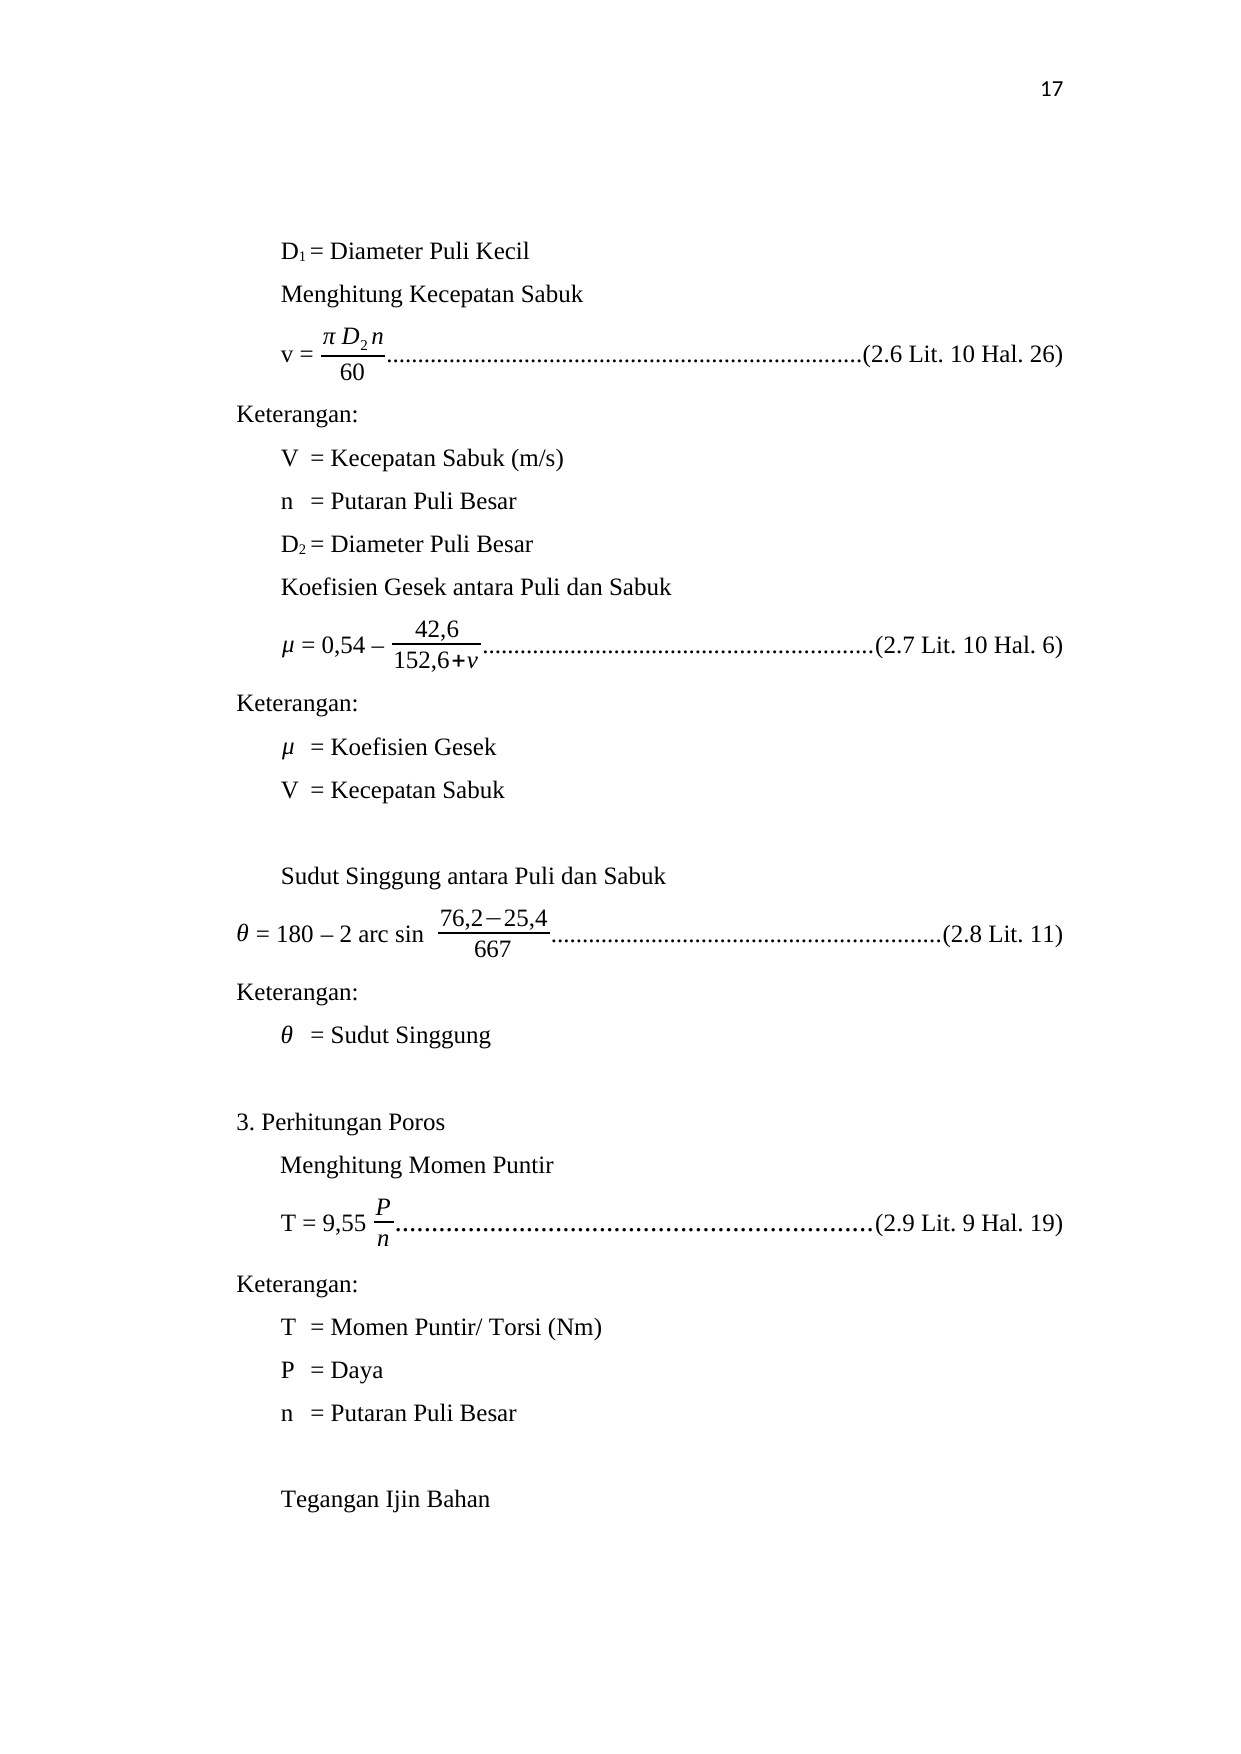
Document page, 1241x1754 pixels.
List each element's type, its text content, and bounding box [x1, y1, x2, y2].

text = 180 – 2 arc sin (2.8 Lit. 11) [236, 904, 1063, 963]
text n = Putaran Puli Besar [236, 1398, 1063, 1427]
text v = (2.6 Lit. 10 Hal. 26) [236, 322, 1063, 385]
text = 0,54 – (2.7 Lit. 10 Hal. 6) [236, 615, 1063, 674]
text Menghitung Momen Puntir [280, 1150, 1063, 1179]
text Keterangan: [236, 688, 1063, 717]
text 3. Perhitungan Poros [236, 1107, 1063, 1136]
text Koefisien Gesek antara Puli dan Sabuk [236, 572, 1063, 601]
text P = Daya [236, 1355, 1063, 1384]
text = Sudut Singgung [236, 1021, 1063, 1049]
text Keterangan: [236, 977, 1063, 1006]
text Tegangan Ijin Bahan [236, 1484, 1063, 1513]
text T = 9,55 (2.9 Lit. 9 Hal. 19) [281, 1193, 1063, 1252]
text n = Putaran Puli Besar [236, 486, 1063, 514]
text Menghitung Kecepatan Sabuk [236, 279, 1063, 308]
text Sudut Singgung antara Puli dan Sabuk [236, 861, 1063, 890]
text V = Kecepatan Sabuk (m/s) [236, 443, 1063, 471]
text D1 = Diameter Puli Kecil [236, 236, 1063, 265]
text = Koefisien Gesek [236, 732, 1063, 760]
text Keterangan: [236, 399, 1063, 428]
text V = Kecepatan Sabuk [236, 775, 1063, 803]
text Keterangan: [236, 1269, 1063, 1298]
text D2 = Diameter Puli Besar [236, 529, 1063, 558]
text T = Momen Puntir/ Torsi (Nm) [236, 1312, 1063, 1341]
